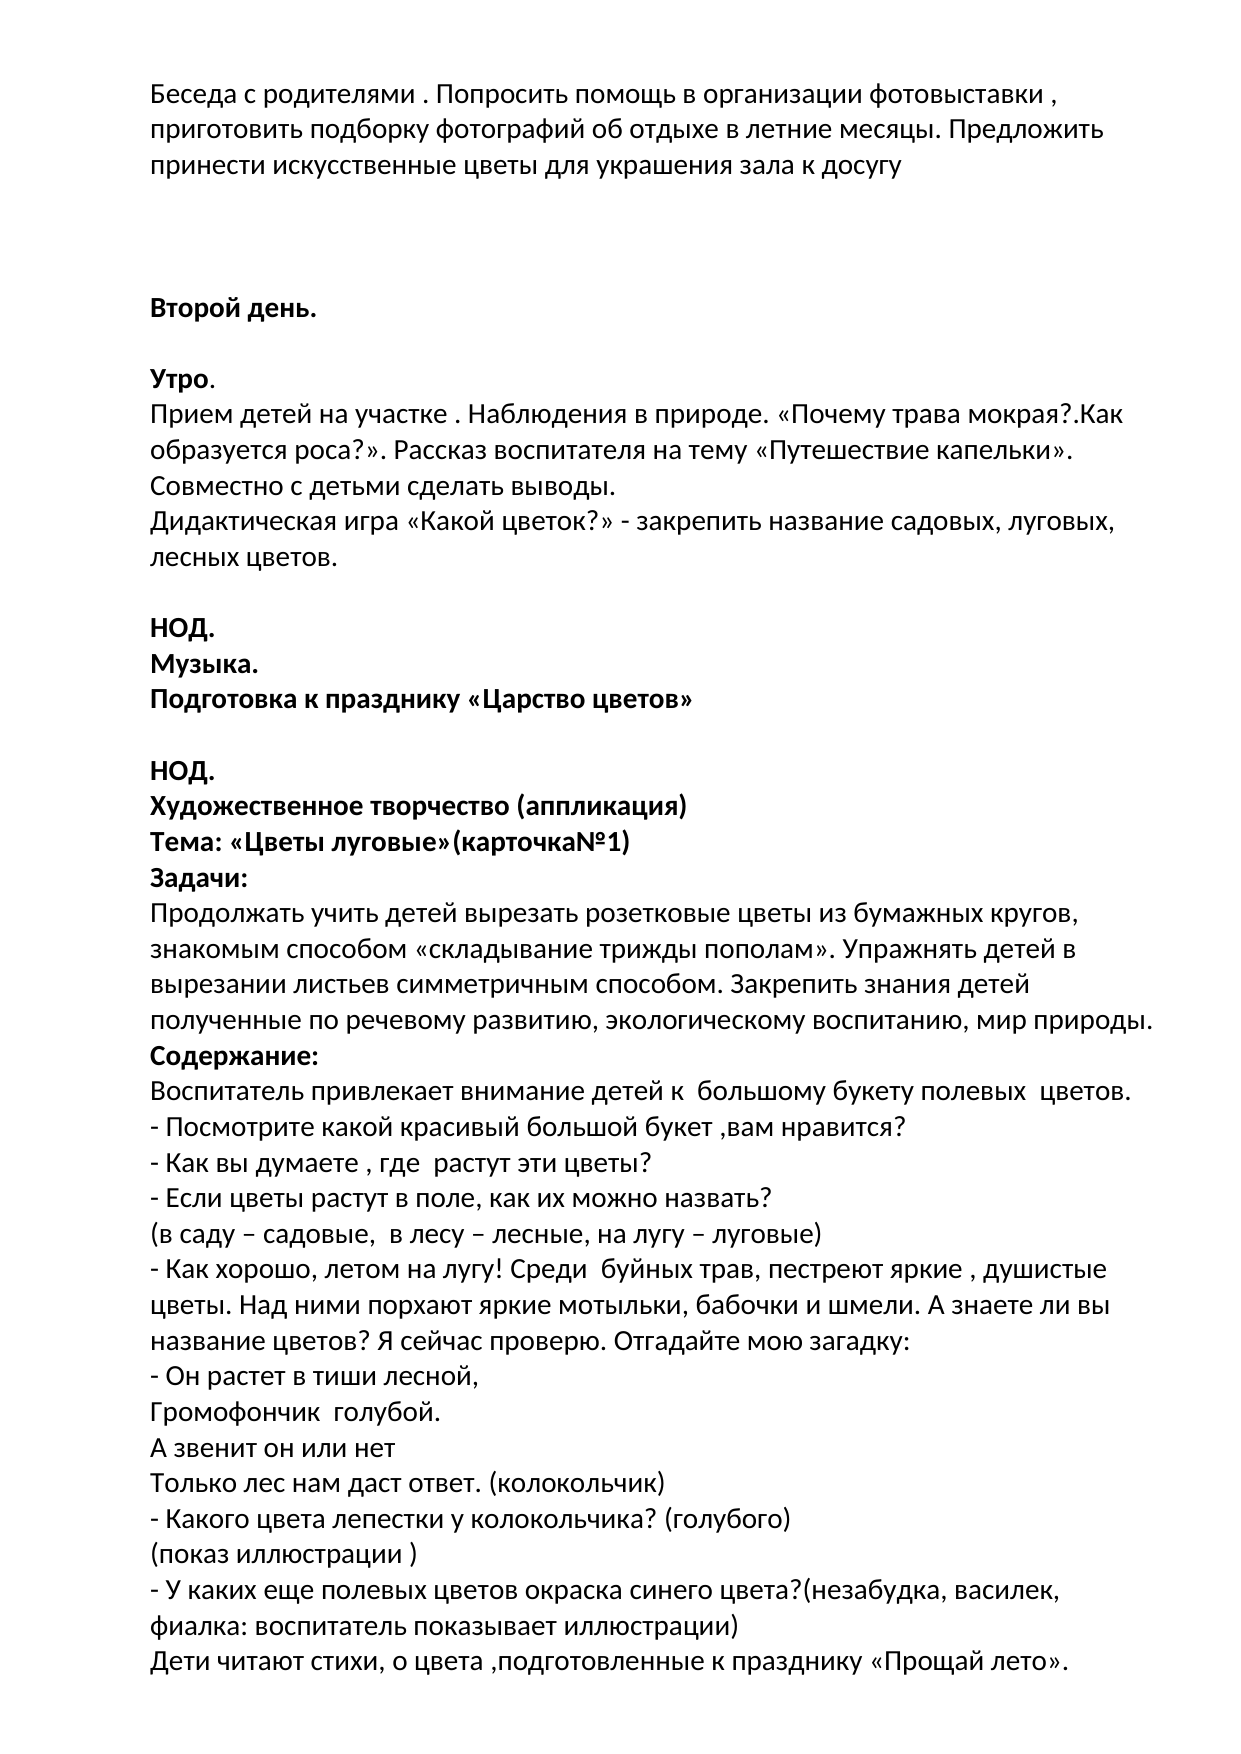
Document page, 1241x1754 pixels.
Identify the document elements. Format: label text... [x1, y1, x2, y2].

text Дидактическая игра «Какой цветок?» - закрепить название садовых, луговых, лесных цветов. [150, 502, 1165, 574]
text Второй день. [150, 289, 1165, 324]
text - Как вы думаете , где растут эти цветы? [150, 1144, 1165, 1179]
text (показ иллюстрации ) [150, 1536, 1165, 1571]
text Музыка. [150, 645, 1165, 681]
text - У каких еще полевых цветов окраска синего цвета?(незабудка, василек, фиалка: воспитатель показывает иллюстрации) [150, 1571, 1165, 1642]
text Утро. [150, 360, 1165, 396]
text - Как хорошо, летом на лугу! Среди буйных трав, пестреют яркие , душистые цветы. Над ними порхают яркие мотыльки, бабочки и шмели. А знаете ли вы название цветов? Я сейчас проверю. Отгадайте мою загадку: [150, 1251, 1165, 1357]
text - Какого цвета лепестки у колокольчика? (голубого) [150, 1500, 1165, 1536]
text Беседа с родителями . Попросить помощь в организации фотовыставки , приготовить подборку фотографий об отдыхе в летние месяцы. Предложить принести искусственные цветы для украшения зала к досугу [150, 75, 1165, 182]
text Тема: «Цветы луговые»(карточка№1) [150, 823, 1165, 859]
text - Если цветы растут в поле, как их можно назвать? [150, 1179, 1165, 1215]
text (в саду – садовые, в лесу – лесные, на лугу – луговые) [150, 1215, 1165, 1251]
text Дети читают стихи, о цвета ,подготовленные к празднику «Прощай лето». [150, 1642, 1165, 1678]
text Прием детей на участке . Наблюдения в природе. «Почему трава мокрая?.Как образуется роса?». Рассказ воспитателя на тему «Путешествие капельки». Совместно с детьми сделать выводы. [150, 396, 1165, 502]
text Продолжать учить детей вырезать розетковые цветы из бумажных кругов, знакомым способом «складывание трижды пополам». Упражнять детей в вырезании листьев симметричным способом. Закрепить знания детей полученные по речевому развитию, экологическому воспитанию, мир природы. [150, 894, 1165, 1037]
text Содержание: [150, 1037, 1165, 1072]
text Только лес нам даст ответ. (колокольчик) [150, 1464, 1165, 1500]
text Воспитатель привлекает внимание детей к большому букету полевых цветов. [150, 1072, 1165, 1108]
text - Он растет в тиши лесной, [150, 1357, 1165, 1393]
text Художественное творчество (аппликация) [150, 787, 1165, 823]
text А звенит он или нет [150, 1429, 1165, 1464]
text Задачи: [150, 859, 1165, 894]
text Громофончик голубой. [150, 1393, 1165, 1429]
text Подготовка к празднику «Царство цветов» [150, 681, 1165, 716]
text НОД. [150, 609, 1165, 645]
text - Посмотрите какой красивый большой букет ,вам нравится? [150, 1108, 1165, 1144]
text НОД. [150, 752, 1165, 787]
